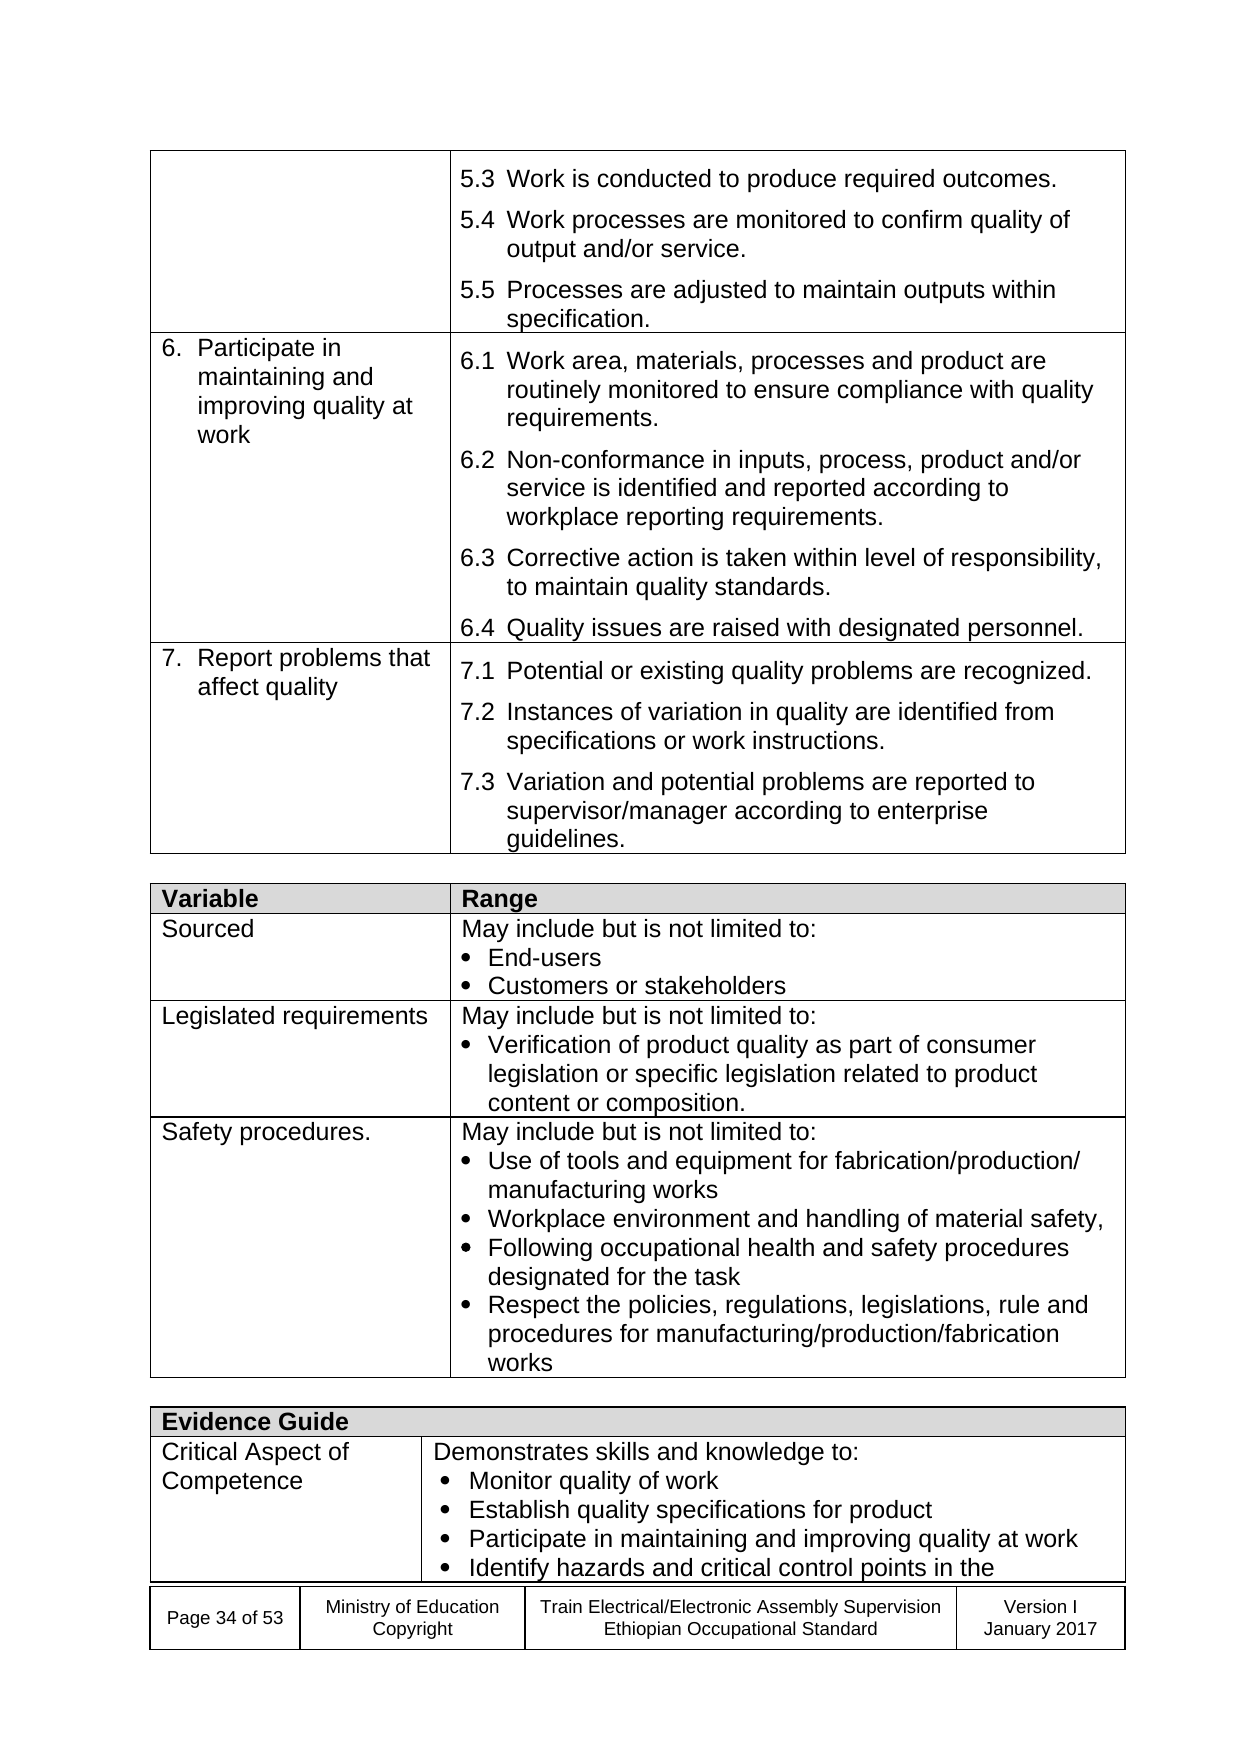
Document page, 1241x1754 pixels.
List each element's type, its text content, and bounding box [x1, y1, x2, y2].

table_cell Safety procedures. [151, 1118, 450, 1377]
table_cell Report problems that affect quality [151, 643, 450, 853]
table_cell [151, 1437, 421, 1581]
table_cell Potential or existing quality problems are recognized. Instances of variation in quality are identified from specifications or work instructions. Variation and potential problems are reported to supervisor/manager according to enterprise guidelines. [451, 643, 1125, 853]
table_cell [422, 1437, 1125, 1581]
table_header Variable [151, 884, 450, 913]
table_cell May include but is not limited to: End-users Customers or stakeholders [451, 914, 1125, 1000]
table_cell May include but is not limited to: Verification of product quality as part of consumer legislation or specific legislation related to product content or composition. [451, 1001, 1125, 1116]
table_header Range [451, 884, 1125, 913]
table_cell Legislated requirements [151, 1001, 450, 1116]
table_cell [451, 151, 1125, 332]
table_header Evidence Guide [151, 1408, 1125, 1436]
table_cell May include but is not limited to: Use of tools and equipment for fabrication/production/ manufacturing works Workplace environment and handling of material safety, Following occupational health and safety procedures designated for the task Respect the policies, regulations, legislations, rule and procedures for manufacturing/production/fabrication works [451, 1118, 1125, 1377]
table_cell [151, 151, 450, 332]
table_cell Work area, materials, processes and product are routinely monitored to ensure compliance with quality requirements. Non-conformance in inputs, process, product and/or service is identified and reported according to workplace reporting requirements. Corrective action is taken within level of responsibility, to maintain quality standards. Quality issues are raised with designated personnel. [451, 333, 1125, 642]
table_cell Sourced [151, 914, 450, 1000]
table_cell Participate in maintaining and improving quality at work [151, 333, 450, 642]
